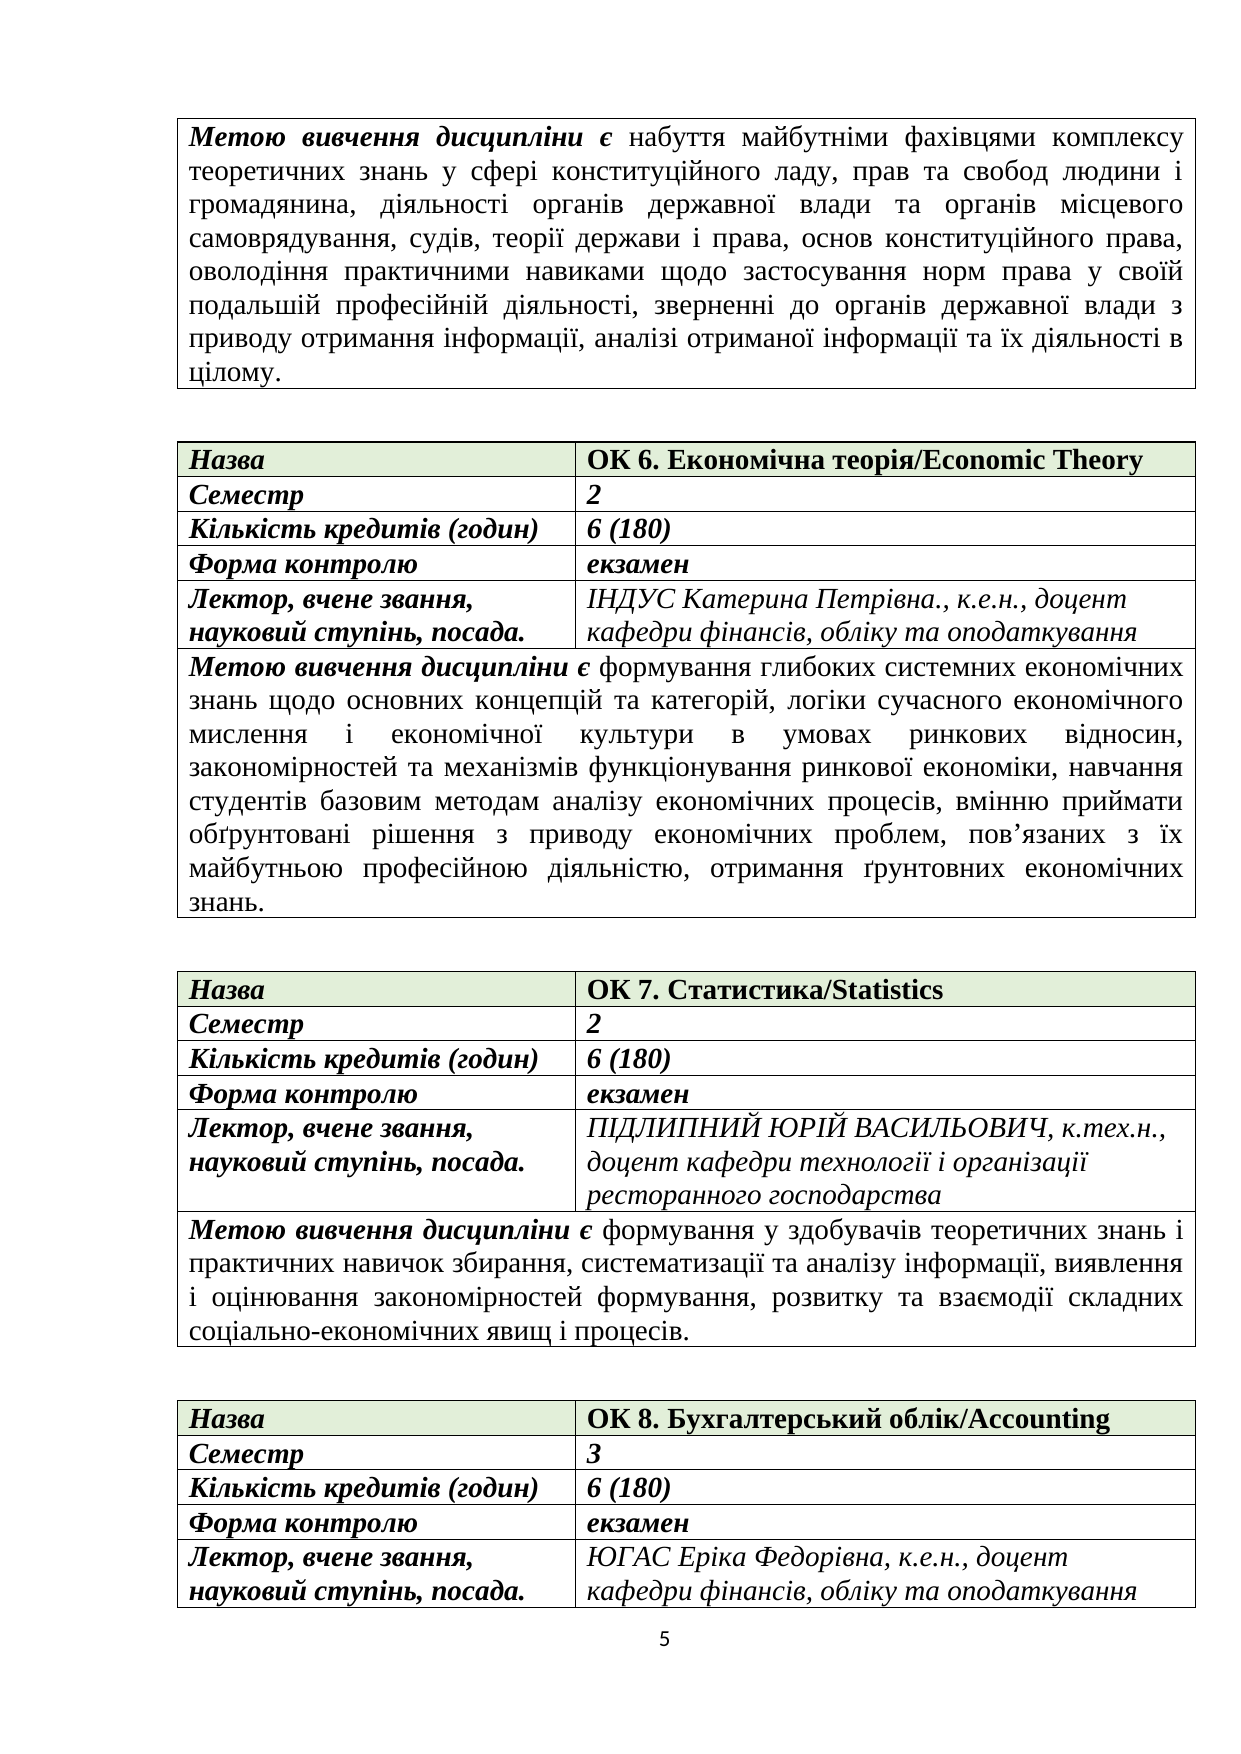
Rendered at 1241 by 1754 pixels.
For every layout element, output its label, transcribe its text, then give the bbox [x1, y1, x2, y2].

table_cell ЮГАС Еріка Федорівна, к.е.н., доцент кафедри фінансів, обліку та оподаткування [576, 1540, 1195, 1607]
table_cell Форма контролю [178, 1505, 575, 1538]
table_cell Метою вивчення дисципліни є набуття майбутніми фахівцями комплексу теоретичних знань у сфері конституційного ладу, прав та свобод людини і громадянина, діяльності органів державної влади та органів місцевого самоврядування, судів, теорії держави і права, основ конституційного права, оволодіння практичними навиками щодо застосування норм права у своїй подальшій професійній діяльності, зверненні до органів державної влади з приводу отримання інформації, аналізі отриманої інформації та їх діяльності в цілому. [178, 119, 1195, 387]
table_cell Лектор, вчене звання, науковий ступінь, посада. [178, 1540, 575, 1607]
table_cell Форма контролю [178, 1076, 575, 1109]
table_header ОК 8. Бухгалтерський облік/Accounting [576, 1401, 1195, 1435]
table_cell ПІДЛИПНИЙ ЮРІЙ ВАСИЛЬОВИЧ, к.тех.н., доцент кафедри технології і організації ресторанного господарства [576, 1110, 1195, 1211]
table_cell 2 [576, 1007, 1195, 1040]
table_header Назва [178, 972, 575, 1006]
table_cell Кількість кредитів (годин) [178, 1041, 575, 1075]
table_header ОК 7. Статистика/Statistics [576, 972, 1195, 1006]
table_cell Метою вивчення дисципліни є формування у здобувачів теоретичних знань і практичних навичок збирання, систематизації та аналізу інформації, виявлення і оцінювання закономірностей формування, розвитку та взаємодії складних соціально-економічних явищ і процесів. [178, 1212, 1195, 1346]
table_cell Кількість кредитів (годин) [178, 1470, 575, 1504]
table_header Назва [178, 443, 575, 476]
table_cell Семестр [178, 1436, 575, 1469]
table_cell 6 (180) [576, 1470, 1195, 1504]
table_cell 6 (180) [576, 1041, 1195, 1075]
table_cell екзамен [576, 546, 1195, 580]
table_cell 2 [576, 477, 1195, 511]
table_cell 6 (180) [576, 512, 1195, 545]
table_cell Лектор, вчене звання, науковий ступінь, посада. [178, 1110, 575, 1211]
table_header Назва [178, 1401, 575, 1435]
table_cell Форма контролю [178, 546, 575, 580]
table_cell Метою вивчення дисципліни є формування глибоких системних економічних знань щодо основних концепцій та категорій, логіки сучасного економічного мислення і економічної культури в умовах ринкових відносин, закономірностей та механізмів функціонування ринкової економіки, навчання студентів базовим методам аналізу економічних процесів, вмінню приймати обґрунтовані рішення з приводу економічних проблем, пов’язаних з їх майбутньою професійною діяльністю, отримання ґрунтовних економічних знань. [178, 649, 1195, 917]
table_cell 3 [576, 1436, 1195, 1469]
table_header ОК 6. Економічна теорія/Economic Theory [576, 443, 1195, 476]
table_cell Семестр [178, 477, 575, 511]
table_cell Лектор, вчене звання, науковий ступінь, посада. [178, 581, 575, 648]
table_cell екзамен [576, 1505, 1195, 1538]
table_cell Семестр [178, 1007, 575, 1040]
table_cell екзамен [576, 1076, 1195, 1109]
table_cell ІНДУС Катерина Петрівна., к.е.н., доцент кафедри фінансів, обліку та оподаткування [576, 581, 1195, 648]
table_cell Кількість кредитів (годин) [178, 512, 575, 545]
